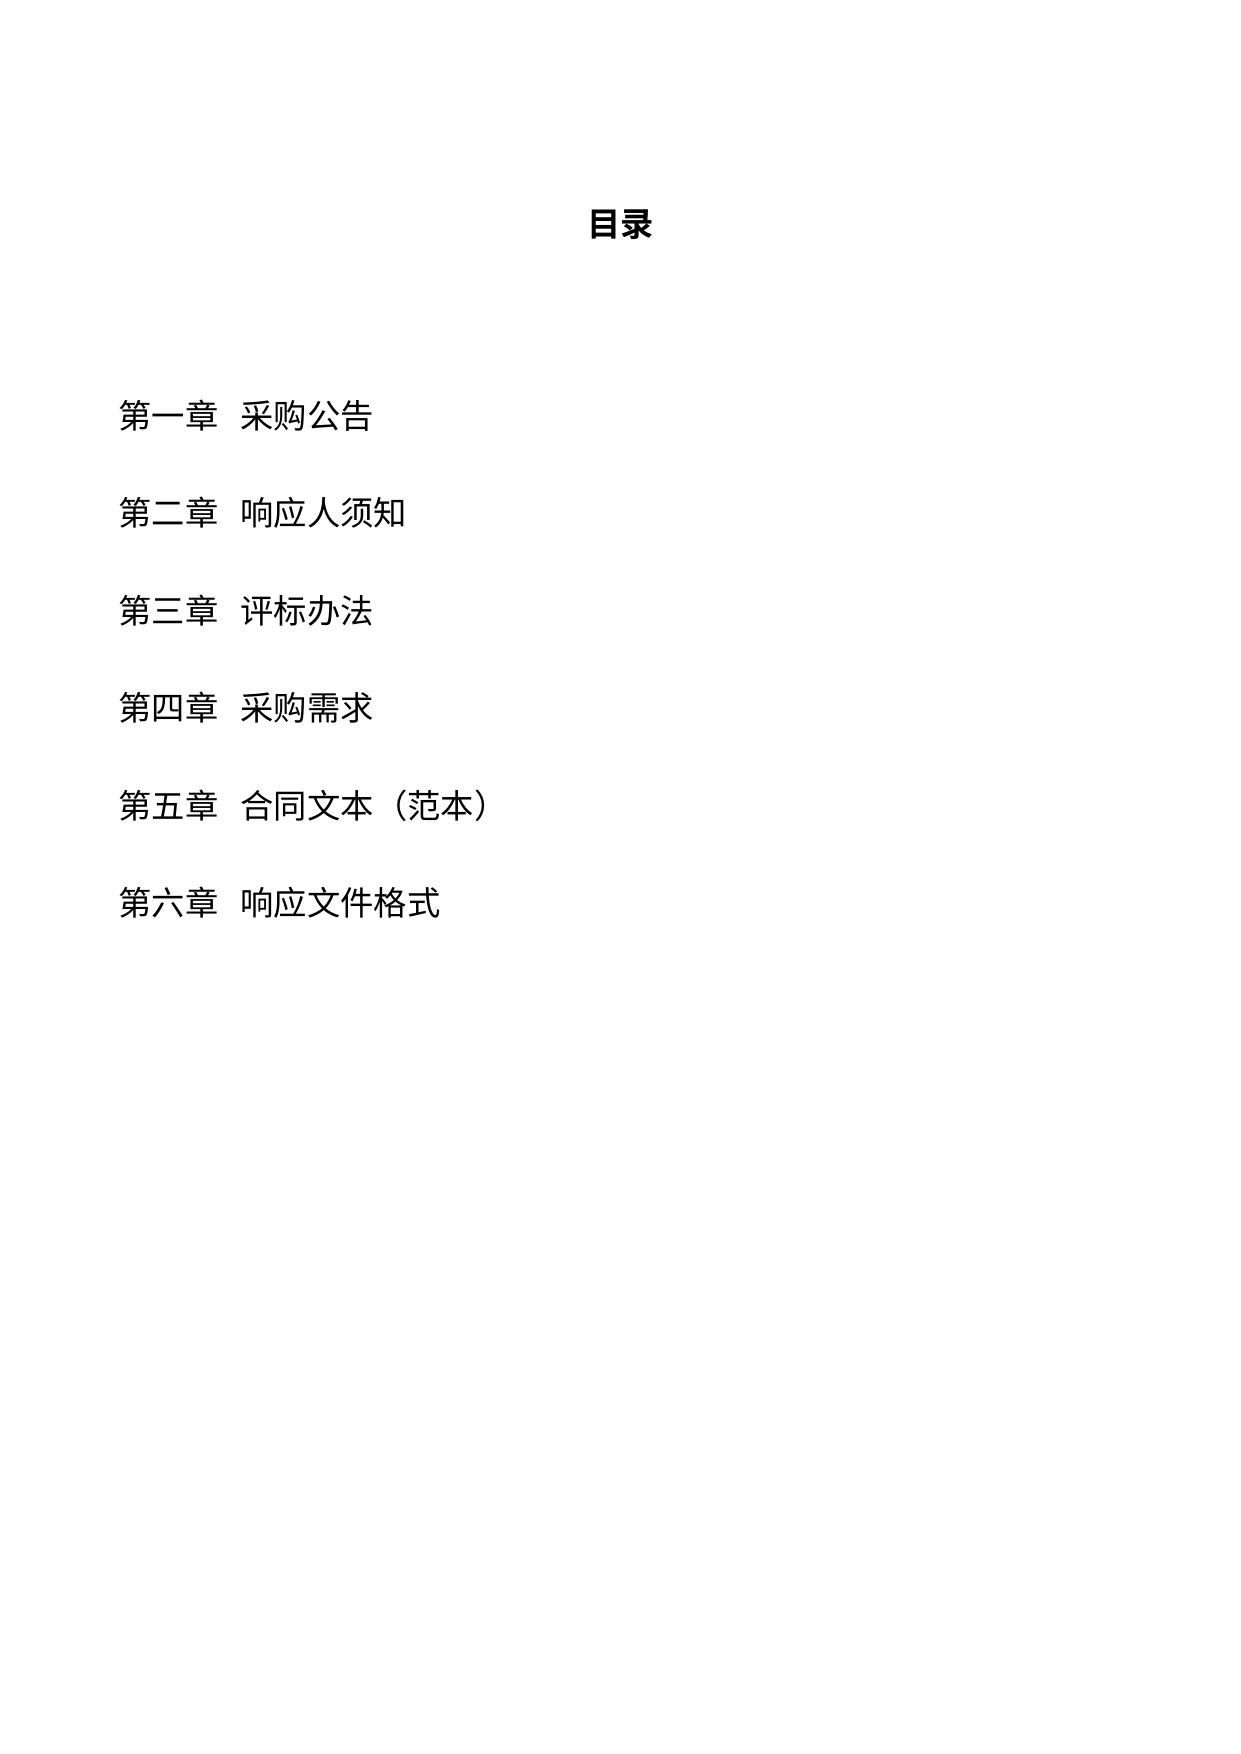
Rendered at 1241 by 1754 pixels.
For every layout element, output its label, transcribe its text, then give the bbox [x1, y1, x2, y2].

text 第二章 响应人须知 [118, 479, 1122, 544]
text 第三章 评标办法 [118, 576, 1122, 641]
subtitle 目录 [118, 189, 1122, 254]
text 第五章 合同文本（范本） [118, 771, 1122, 836]
text 第四章 采购需求 [118, 674, 1122, 739]
text 第一章 采购公告 [118, 381, 1122, 446]
text 第六章 响应文件格式 [118, 869, 1122, 934]
